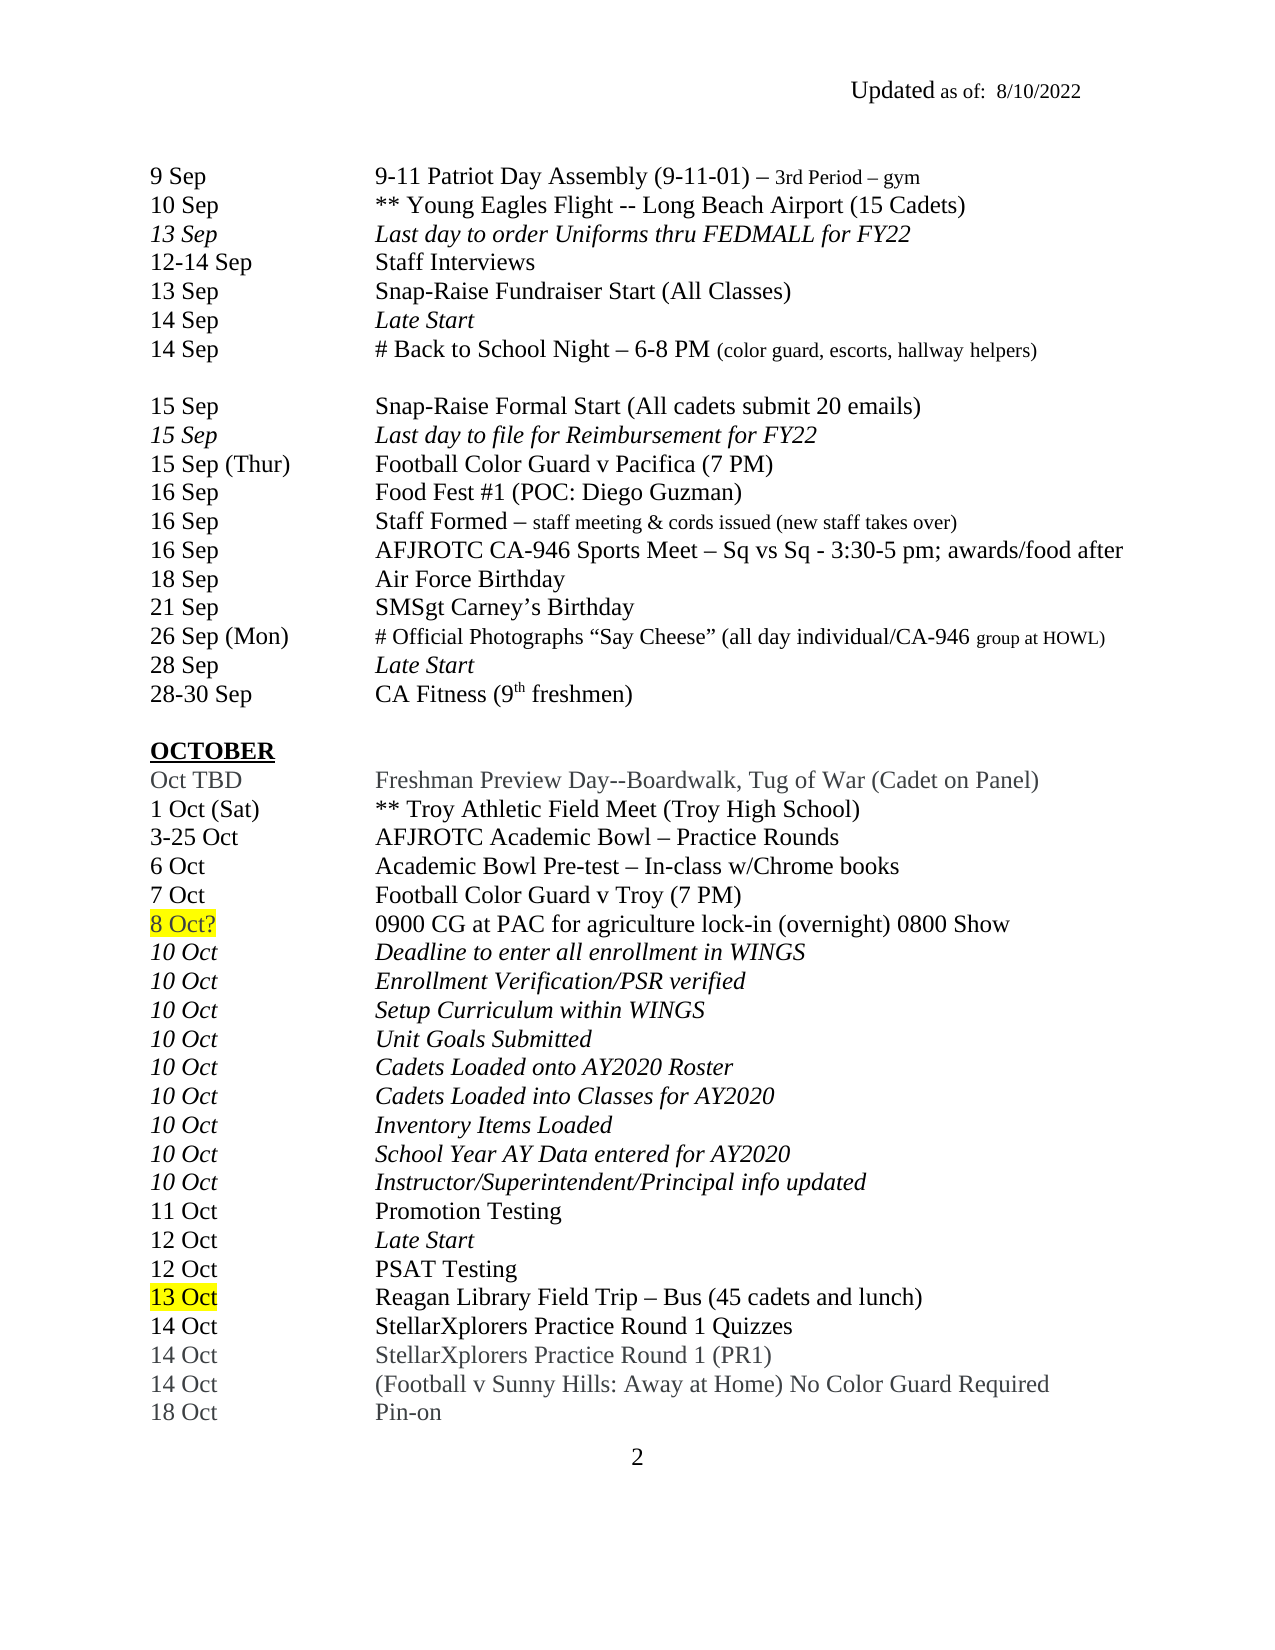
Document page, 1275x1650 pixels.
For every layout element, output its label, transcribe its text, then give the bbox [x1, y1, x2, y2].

text 10 Oct Inventory Items Loaded [150, 1110, 1125, 1139]
text 16 Sep AFJROTC CA-946 Sports Meet – Sq vs Sq - 3:30-5 pm; awards/food after [150, 535, 1125, 564]
text 11 Oct Promotion Testing [150, 1196, 1125, 1225]
text 7 Oct Football Color Guard v Troy (7 PM) [150, 880, 1125, 909]
text 10 Oct School Year AY Data entered for AY2020 [150, 1139, 1125, 1167]
text 12-14 Sep Staff Interviews [150, 247, 1125, 276]
text 1 Oct (Sat) ** Troy Athletic Field Meet (Troy High School) [150, 794, 1125, 822]
text 14 Oct StellarXplorers Practice Round 1 (PR1) [150, 1340, 1125, 1369]
text 28 Sep Late Start [150, 650, 1125, 679]
text 21 Sep SMSgt Carney’s Birthday [150, 592, 1125, 621]
text 10 Oct Cadets Loaded into Classes for AY2020 [150, 1081, 1125, 1110]
text 12 Oct Late Start [150, 1225, 1125, 1254]
text 16 Sep Staff Formed – staff meeting & cords issued (new staff takes over) [150, 506, 1125, 535]
text 15 Sep Last day to file for Reimbursement for FY22 [150, 420, 1125, 449]
text 26 Sep (Mon) # Official Photographs “Say Cheese” (all day individual/CA-946 group at HOWL) [150, 621, 1125, 650]
text OCTOBER [150, 736, 1125, 765]
text 8 Oct? 0900 CG at PAC for agriculture lock-in (overnight) 0800 Show [216, 909, 1125, 937]
text 10 Oct Enrollment Verification/PSR verified [150, 966, 1125, 995]
text 6 Oct Academic Bowl Pre-test – In-class w/Chrome books [150, 851, 1125, 880]
text 10 Oct Instructor/Superintendent/Principal info updated [150, 1167, 1125, 1196]
text 15 Sep (Thur) Football Color Guard v Pacifica (7 PM) [150, 449, 1125, 477]
text 18 Oct Pin-on [150, 1397, 1125, 1426]
text 10 Oct Unit Goals Submitted [150, 1024, 1125, 1052]
text 12 Oct PSAT Testing [150, 1254, 1125, 1282]
text 15 Sep Snap-Raise Formal Start (All cadets submit 20 emails) [150, 391, 1125, 420]
text 13 Sep Last day to order Uniforms thru FEDMALL for FY22 [150, 219, 1125, 247]
text 3-25 Oct AFJROTC Academic Bowl – Practice Rounds [150, 822, 1125, 851]
text 14 Sep Late Start [150, 305, 1125, 334]
text 28-30 Sep CA Fitness (9th freshmen) [150, 679, 1125, 707]
text 14 Oct StellarXplorers Practice Round 1 Quizzes [150, 1311, 1125, 1340]
text 9 Sep 9-11 Patriot Day Assembly (9-11-01) – 3rd Period – gym [150, 161, 1125, 190]
text 10 Oct Deadline to enter all enrollment in WINGS [150, 937, 1125, 966]
text 14 Sep # Back to School Night – 6-8 PM (color guard, escorts, hallway helpers) [150, 334, 1125, 391]
text 10 Sep ** Young Eagles Flight -- Long Beach Airport (15 Cadets) [150, 190, 1125, 219]
text 13 Oct Reagan Library Field Trip – Bus (45 cadets and lunch) [150, 1282, 1125, 1311]
text 16 Sep Food Fest #1 (POC: Diego Guzman) [150, 477, 1125, 506]
text 10 Oct Cadets Loaded onto AY2020 Roster [150, 1052, 1125, 1081]
text 13 Sep Snap-Raise Fundraiser Start (All Classes) [150, 276, 1125, 305]
text 10 Oct Setup Curriculum within WINGS [150, 995, 1125, 1024]
text 14 Oct (Football v Sunny Hills: Away at Home) No Color Guard Required [150, 1369, 1125, 1397]
text 18 Sep Air Force Birthday [150, 564, 1125, 592]
text Oct TBD Freshman Preview Day--Boardwalk, Tug of War (Cadet on Panel) [150, 765, 1125, 794]
